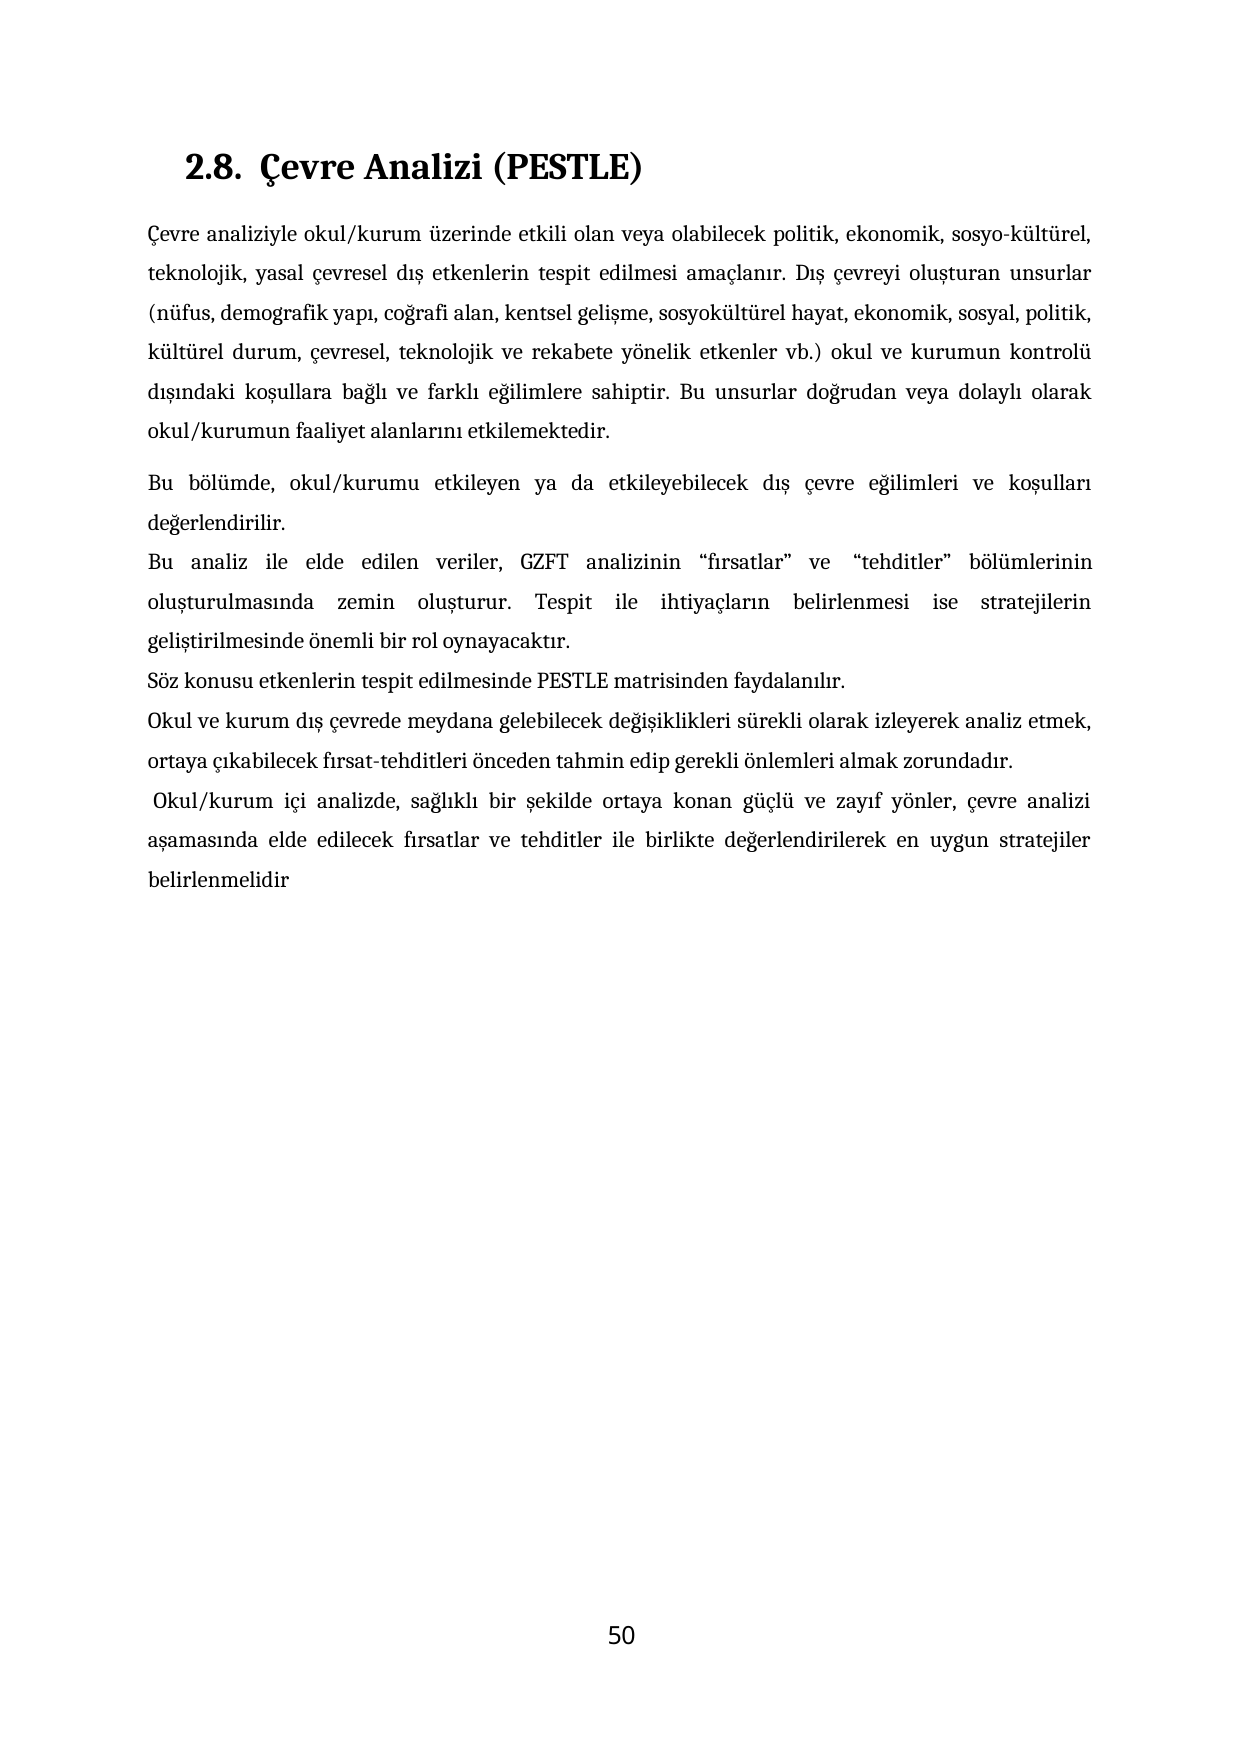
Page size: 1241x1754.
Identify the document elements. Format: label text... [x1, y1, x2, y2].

text Söz konusu etkenlerin tespit edilmesinde PESTLE matrisinden faydalanılır. [148, 667, 1198, 694]
text Okul ve kurum dış çevrede meydana gelebilecek değişiklikleri sürekli olarak izleyerek analiz etmek, ortaya çıkabilecek fırsat-tehditleri önceden tahmin edip gerekli önlemleri almak zorundadır. [148, 708, 1092, 774]
text Bu bölümde, okul/kurumu etkileyen ya da etkileyebilecek dış çevre eğilimleri ve koşulları değerlendirilir. [148, 470, 1092, 536]
text Çevre analiziyle okul/kurum üzerinde etkili olan veya olabilecek politik, ekonomik, sosyo-kültürel, teknolojik, yasal çevresel dış etkenlerin tespit edilmesi amaçlanır. Dış çevreyi oluşturan unsurlar (nüfus, demografik yapı, coğrafi alan, kentsel gelişme, sosyokültürel hayat, ekonomik, sosyal, politik, kültürel durum, çevresel, teknolojik ve rekabete yönelik etkenler vb.) okul ve kurumun kontrolü dışındaki koşullara bağlı ve farklı eğilimlere sahiptir. Bu unsurlar doğrudan veya dolaylı olarak okul/kurumun faaliyet alanlarını etkilemektedir. [148, 221, 1093, 444]
subtitle Çevre Analizi (PESTLE) [185, 146, 1198, 189]
text Okul/kurum içi analizde, sağlıklı bir şekilde ortaya konan güçlü ve zayıf yönler, çevre analizi aşamasında elde edilecek fırsatlar ve tehditler ile birlikte değerlendirilerek en uygun stratejiler belirlenmelidir [148, 787, 1093, 893]
text Bu analiz ile elde edilen veriler, GZFT analizinin “fırsatlar” ve “tehditler” bölümlerinin oluşturulmasında zemin oluşturur. Tespit ile ihtiyaçların belirlenmesi ise stratejilerin geliştirilmesinde önemli bir rol oynayacaktır. [148, 549, 1093, 654]
